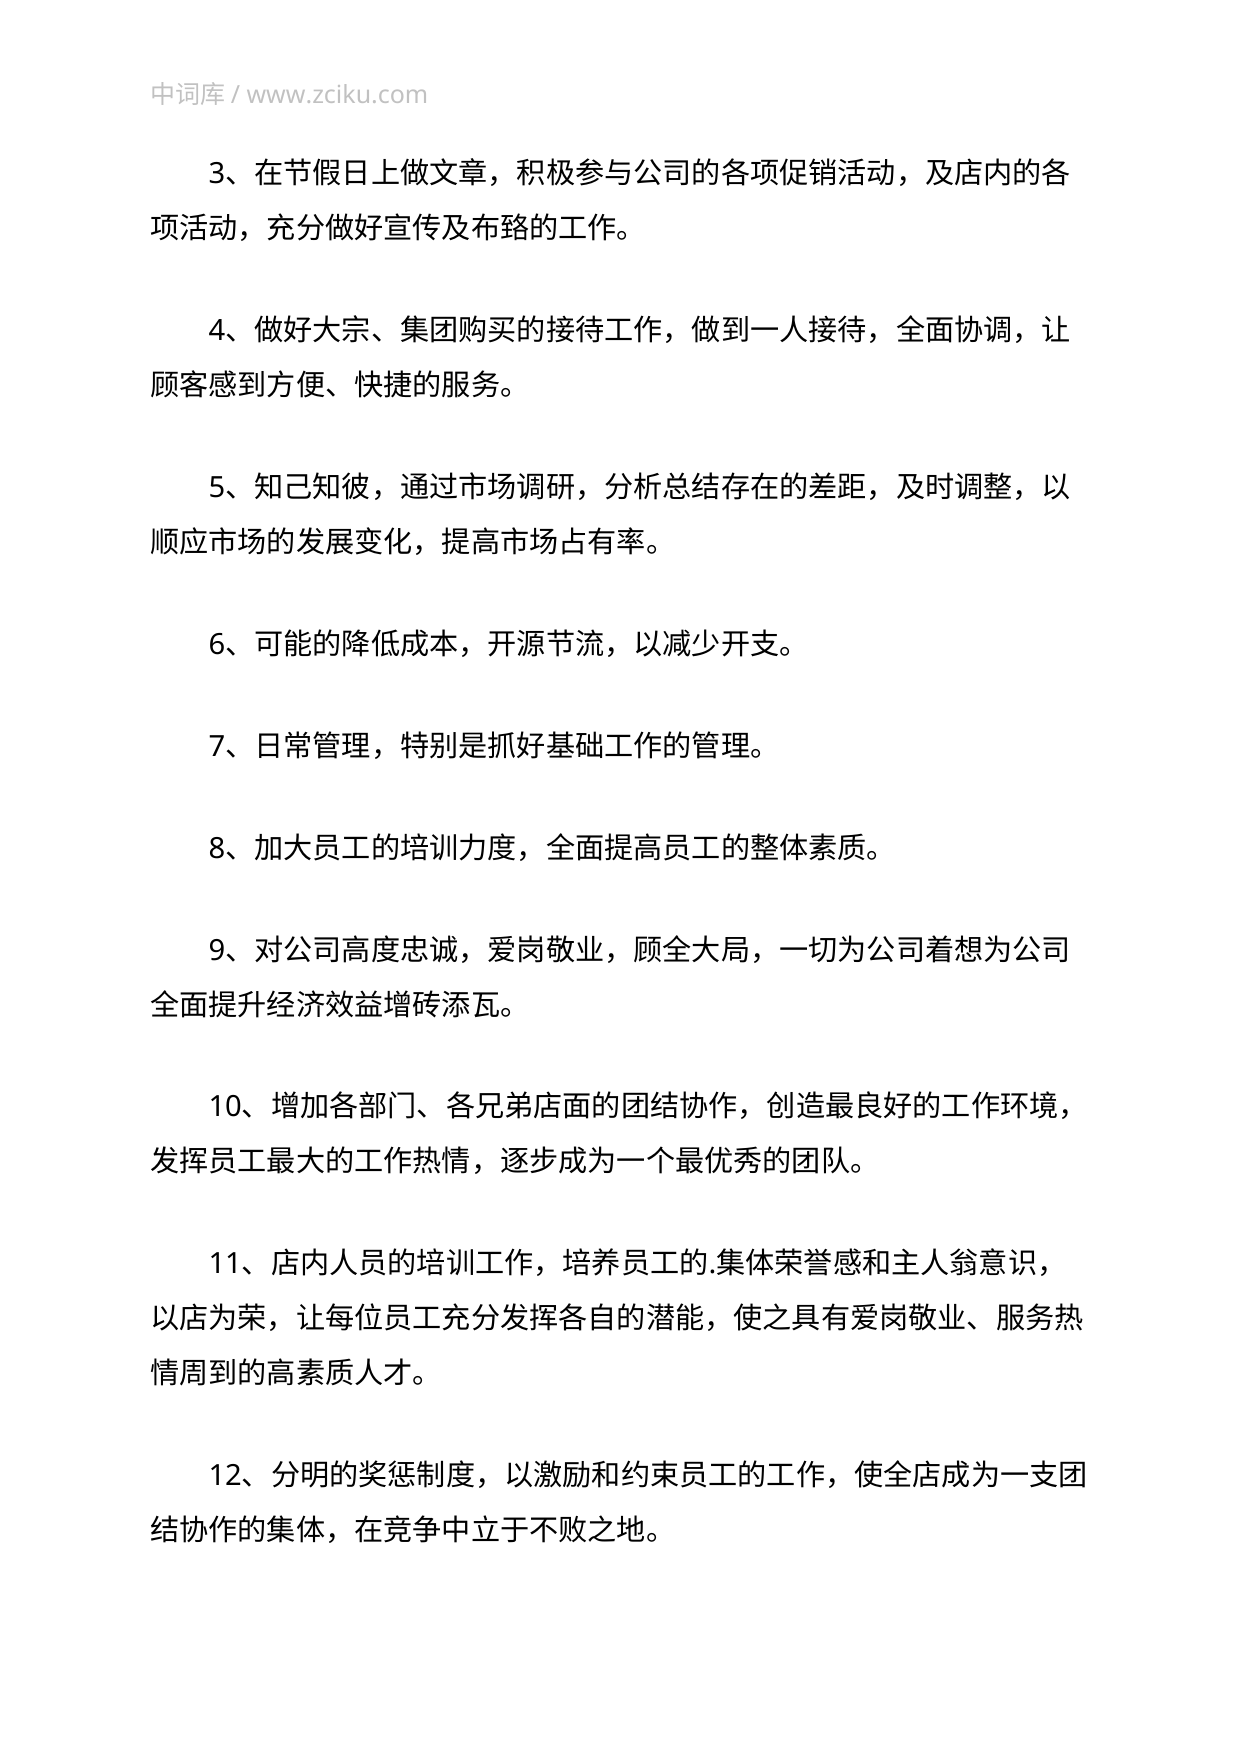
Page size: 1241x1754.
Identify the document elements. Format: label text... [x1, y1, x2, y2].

text 7、日常管理，特别是抓好基础工作的管理。 [150, 722, 1090, 765]
text 3、在节假日上做文章，积极参与公司的各项促销活动，及店内的各项活动，充分做好宣传及布臵的工作。 [150, 150, 1090, 247]
text 6、可能的降低成本，开源节流，以减少开支。 [150, 620, 1090, 663]
text 11、店内人员的培训工作，培养员工的.集体荣誉感和主人翁意识，以店为荣，让每位员工充分发挥各自的潜能，使之具有爱岗敬业、服务热情周到的高素质人才。 [150, 1240, 1090, 1392]
text 12、分明的奖惩制度，以激励和约束员工的工作，使全店成为一支团结协作的集体，在竞争中立于不败之地。 [150, 1451, 1090, 1549]
text 8、加大员工的培训力度，全面提高员工的整体素质。 [150, 824, 1090, 867]
text 10、增加各部门、各兄弟店面的团结协作，创造最良好的工作环境，发挥员工最大的工作热情，逐步成为一个最优秀的团队。 [150, 1083, 1090, 1180]
text 5、知己知彼，通过市场调研，分析总结存在的差距，及时调整，以顺应市场的发展变化，提高市场占有率。 [150, 463, 1090, 561]
text 9、对公司高度忠诚，爱岗敬业，顾全大局，一切为公司着想为公司全面提升经济效益增砖添瓦。 [150, 926, 1090, 1023]
text 4、做好大宗、集团购买的接待工作，做到一人接待，全面协调，让顾客感到方便、快捷的服务。 [150, 307, 1090, 404]
